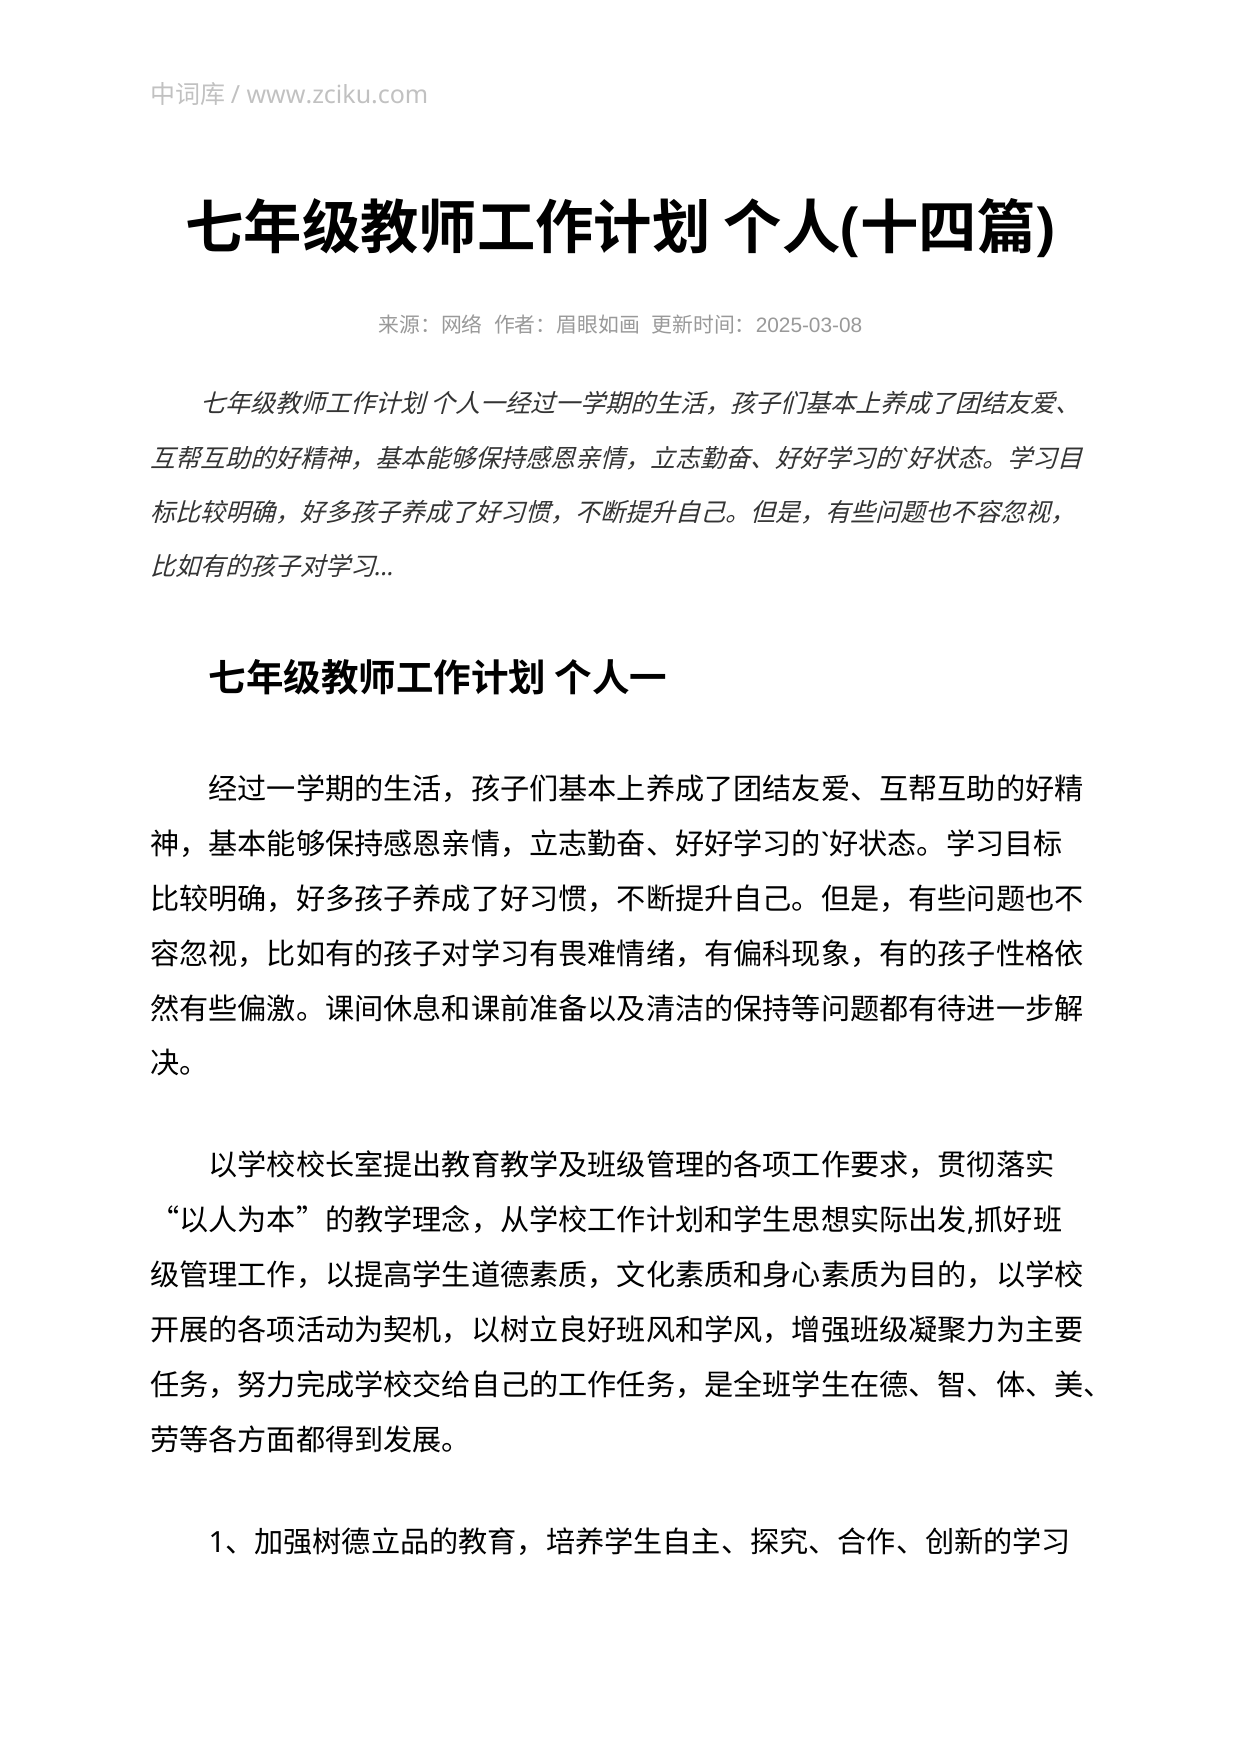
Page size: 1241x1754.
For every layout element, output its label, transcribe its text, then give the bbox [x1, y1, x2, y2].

text 以学校校长室提出教育教学及班级管理的各项工作要求，贯彻落实“以人为本”的教学理念，从学校工作计划和学生思想实际出发,抓好班级管理工作，以提高学生道德素质，文化素质和身心素质为目的，以学校开展的各项活动为契机，以树立良好班风和学风，增强班级凝聚力为主要任务，努力完成学校交给自己的工作任务，是全班学生在德、智、体、美、劳等各方面都得到发展。 [150, 1142, 1090, 1459]
text 七年级教师工作计划 个人一 [150, 648, 1090, 702]
text 来源：网络 作者：眉眼如画 更新时间：2025-03-08 [150, 313, 1090, 337]
text 七年级教师工作计划 个人一经过一学期的生活，孩子们基本上养成了团结友爱、互帮互助的好精神，基本能够保持感恩亲情，立志勤奋、好好学习的`好状态。学习目标比较明确，好多孩子养成了好习惯，不断提升自己。但是，有些问题也不容忽视，比如有的孩子对学习... [150, 384, 1090, 583]
subtitle 七年级教师工作计划 个人(十四篇) [150, 181, 1090, 266]
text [150, 1518, 1090, 1561]
text 经过一学期的生活，孩子们基本上养成了团结友爱、互帮互助的好精神，基本能够保持感恩亲情，立志勤奋、好好学习的`好状态。学习目标比较明确，好多孩子养成了好习惯，不断提升自己。但是，有些问题也不容忽视，比如有的孩子对学习有畏难情绪，有偏科现象，有的孩子性格依然有些偏激。课间休息和课前准备以及清洁的保持等问题都有待进一步解决。 [150, 766, 1090, 1082]
